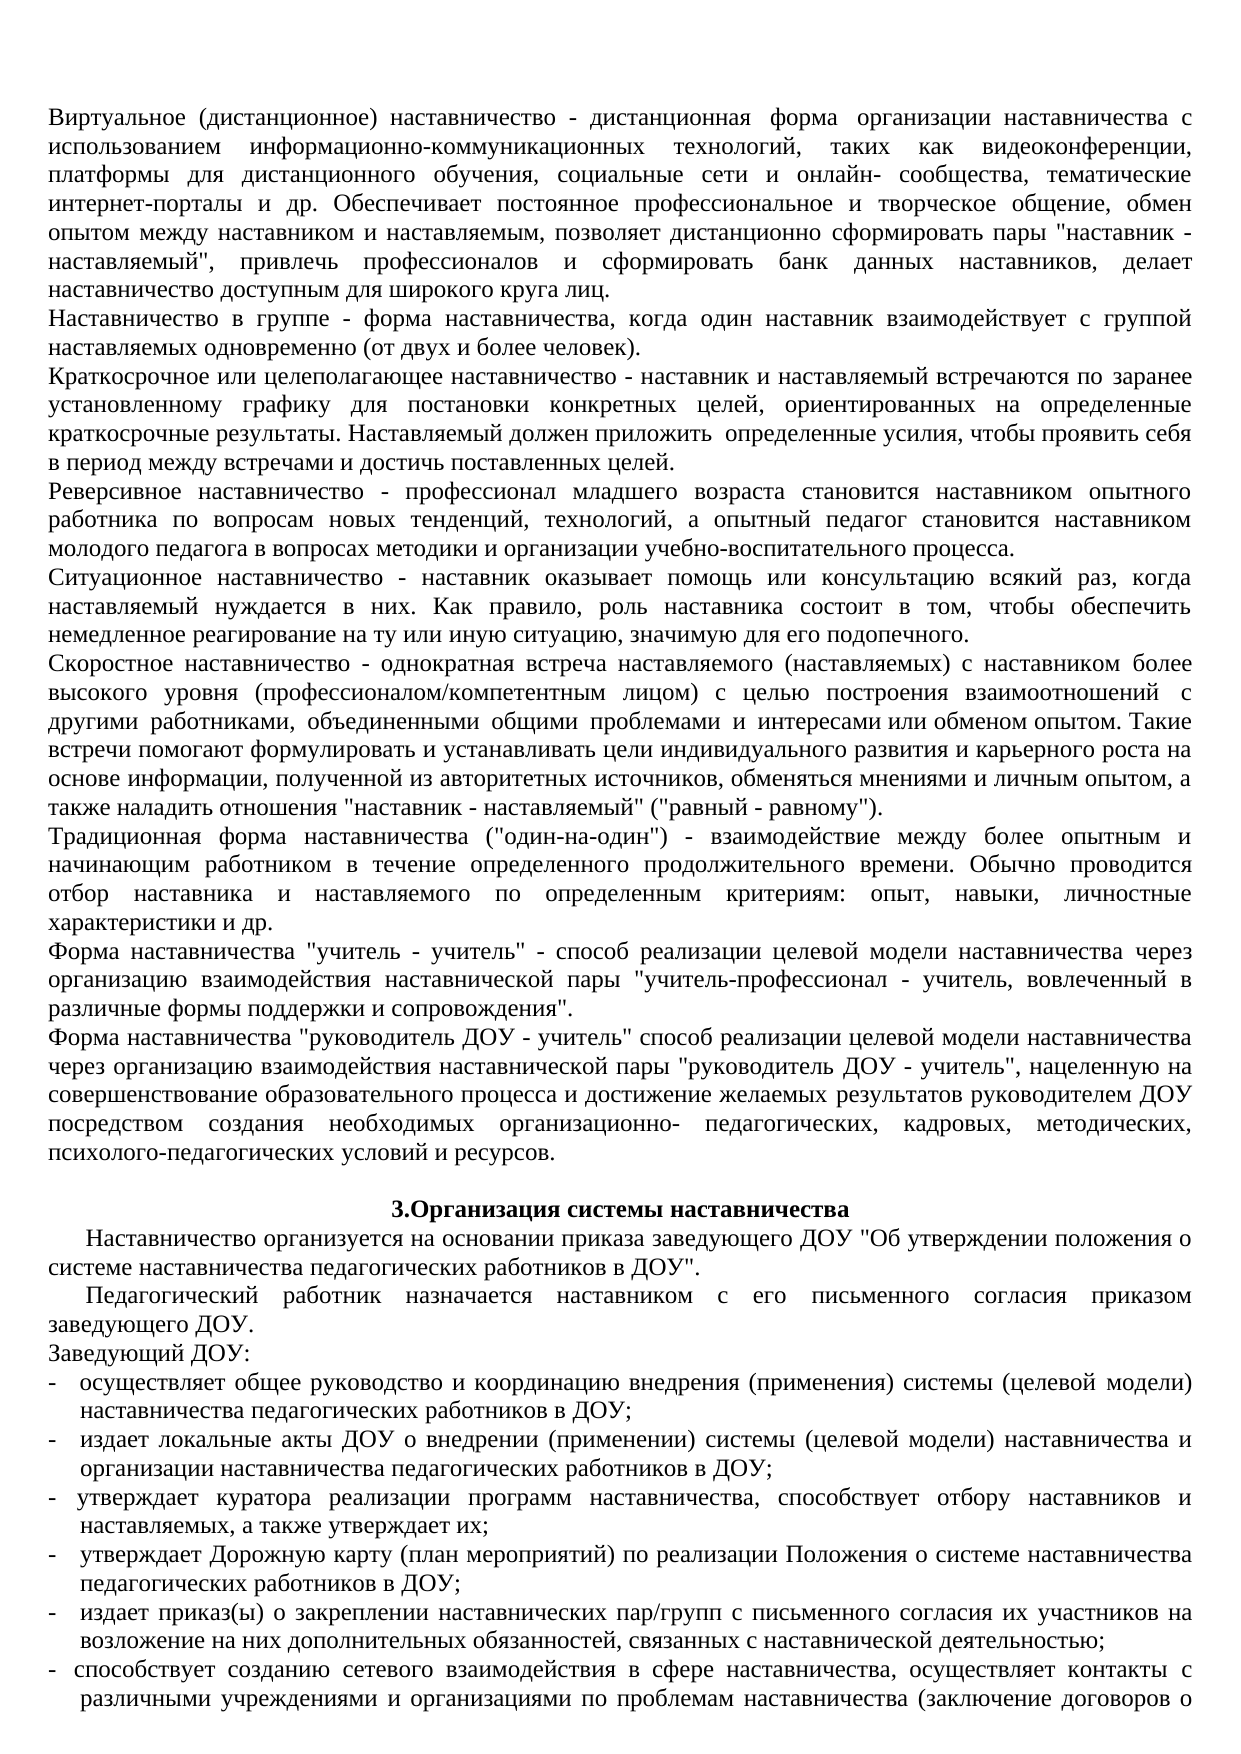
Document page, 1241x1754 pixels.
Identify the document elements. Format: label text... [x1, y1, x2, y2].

list Заведующий ДОУ: [4, 1338, 1192, 1367]
text Виртуальное (дистанционное) наставничество - дистанционная форма организации наставничества с использованием информационно-коммуникационных технологий, таких как видеоконференции, платформы для дистанционного обучения, социальные сети и онлайн- сообщества, тематические интернет-порталы и др. Обеспечивает постоянное профессиональное и творческое общение, обмен опытом между наставником и наставляемым, позволяет дистанционно сформировать пары "наставник - наставляемый", привлечь профессионалов и сформировать банк данных наставников, делает наставничество доступным для широкого круга лиц. [48, 102, 1192, 303]
text Наставничество в группе - форма наставничества, когда один наставник взаимодействует с группой наставляемых одновременно (от двух и более человек). [48, 303, 1192, 361]
list издает локальные акты ДОУ о внедрении (применении) системы (целевой модели) наставничества и организации наставничества педагогических работников в ДОУ; [48, 1424, 1192, 1482]
list утверждает куратора реализации программ наставничества, способствует отбору наставников и наставляемых, а также утверждает их; [48, 1482, 1192, 1539]
list Педагогический работник назначается наставником с его письменного согласия приказом заведующего ДОУ. [48, 1280, 1192, 1338]
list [48, 1654, 1192, 1712]
text Реверсивное наставничество - профессионал младшего возраста становится наставником опытного работника по вопросам новых тенденций, технологий, а опытный педагог становится наставником молодого педагога в вопросах методики и организации учебно-воспитательного процесса. [48, 476, 1192, 562]
text Традиционная форма наставничества ("один-на-один") - взаимодействие между более опытным и начинающим работником в течение определенного продолжительного времени. Обычно проводится отбор наставника и наставляемого по определенным критериям: опыт, навыки, личностные характеристики и др. [48, 821, 1192, 936]
text Форма наставничества "руководитель ДОУ - учитель" способ реализации целевой модели наставничества через организацию взаимодействия наставнической пары "руководитель ДОУ - учитель", нацеленную на совершенствование образовательного процесса и достижение желаемых результатов руководителем ДОУ посредством создания необходимых организационно- педагогических, кадровых, методических, психолого-педагогических условий и ресурсов. [48, 1022, 1192, 1166]
text Скоростное наставничество - однократная встреча наставляемого (наставляемых) с наставником более высокого уровня (профессионалом/компетентным лицом) с целью построения взаимоотношений с другими работниками, объединенными общими проблемами и интересами или обменом опытом. Такие встречи помогают формулировать и устанавливать цели индивидуального развития и карьерного роста на основе информации, полученной из авторитетных источников, обменяться мнениями и личным опытом, а также наладить отношения "наставник - наставляемый" ("равный - равному"). [48, 648, 1192, 821]
list утверждает Дорожную карту (план мероприятий) по реализации Положения о системе наставничества педагогических работников в ДОУ; [48, 1539, 1192, 1597]
list издает приказ(ы) о закреплении наставнических пар/групп с письменного согласия их участников на возложение на них дополнительных обязанностей, связанных с наставнической деятельностью; [48, 1597, 1192, 1654]
text 3.Организация системы наставничества [48, 1194, 1192, 1223]
list осуществляет общее руководство и координацию внедрения (применения) системы (целевой модели) наставничества педагогических работников в ДОУ; [48, 1367, 1192, 1424]
text Форма наставничества "учитель - учитель" - способ реализации целевой модели наставничества через организацию взаимодействия наставнической пары "учитель-профессионал - учитель, вовлеченный в различные формы поддержки и сопровождения". [48, 936, 1192, 1022]
list Наставничество организуется на основании приказа заведующего ДОУ "Об утверждении положения о системе наставничества педагогических работников в ДОУ". [48, 1223, 1192, 1280]
text Краткосрочное или целеполагающее наставничество - наставник и наставляемый встречаются по заранее установленному графику для постановки конкретных целей, ориентированных на определенные краткосрочные результаты. Наставляемый должен приложить определенные усилия, чтобы проявить себя в период между встречами и достичь поставленных целей. [48, 361, 1192, 476]
text Ситуационное наставничество - наставник оказывает помощь или консультацию всякий раз, когда наставляемый нуждается в них. Как правило, роль наставника состоит в том, чтобы обеспечить немедленное реагирование на ту или иную ситуацию, значимую для его подопечного. [48, 562, 1192, 648]
